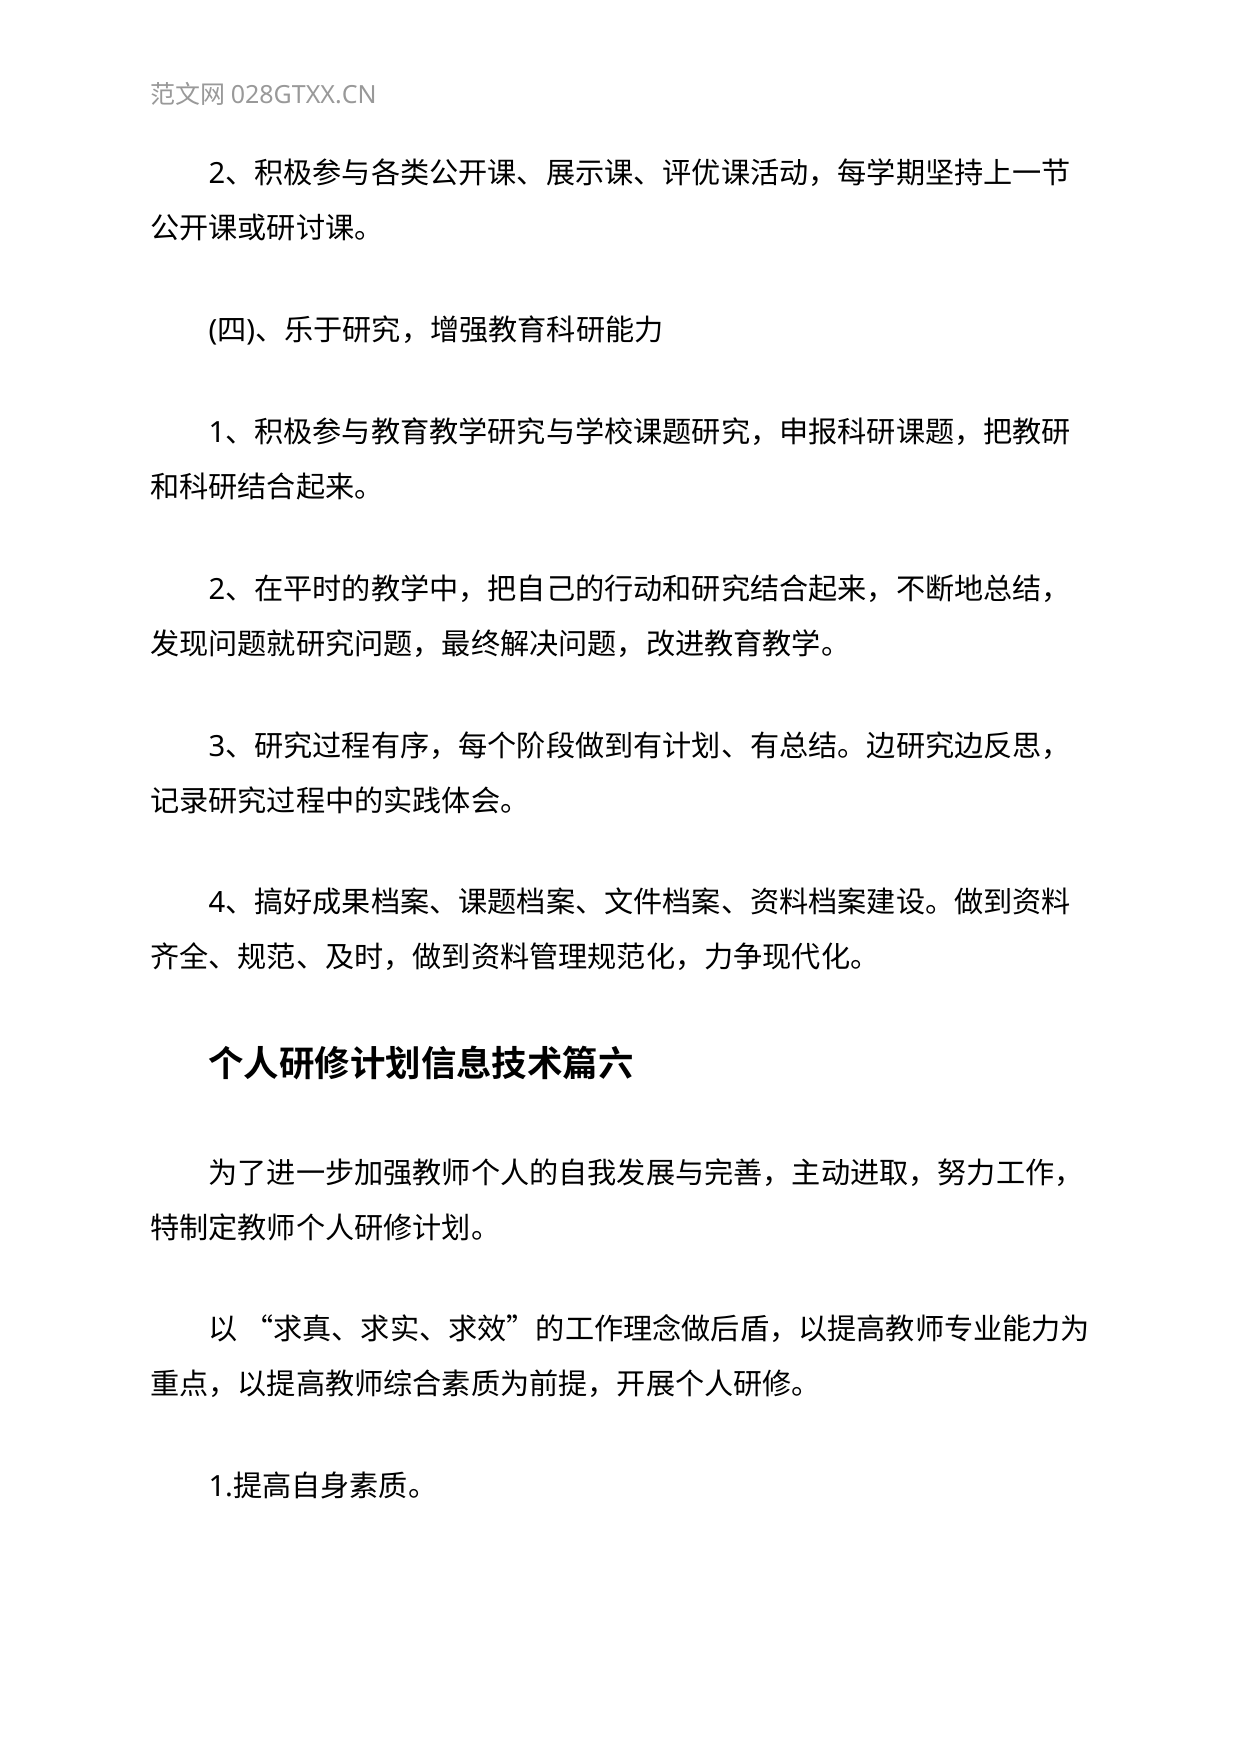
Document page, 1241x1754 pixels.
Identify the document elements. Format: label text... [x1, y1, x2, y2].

text 为了进一步加强教师个人的自我发展与完善，主动进取，努力工作，特制定教师个人研修计划。 [150, 1149, 1090, 1246]
text 1、积极参与教育教学研究与学校课题研究，申报科研课题，把教研和科研结合起来。 [150, 409, 1090, 506]
text 个人研修计划信息技术篇六 [150, 1036, 1090, 1087]
text (四)、乐于研究，增强教育科研能力 [150, 307, 1090, 349]
text 3、研究过程有序，每个阶段做到有计划、有总结。边研究边反思，记录研究过程中的实践体会。 [150, 722, 1090, 819]
text 以 “求真、求实、求效”的工作理念做后盾，以提高教师专业能力为重点，以提高教师综合素质为前提，开展个人研修。 [150, 1306, 1090, 1403]
text 4、搞好成果档案、课题档案、文件档案、资料档案建设。做到资料齐全、规范、及时，做到资料管理规范化，力争现代化。 [150, 879, 1090, 976]
text 2、积极参与各类公开课、展示课、评优课活动，每学期坚持上一节公开课或研讨课。 [150, 150, 1090, 247]
text 1.提高自身素质。 [150, 1463, 1090, 1505]
text 2、在平时的教学中，把自己的行动和研究结合起来，不断地总结，发现问题就研究问题，最终解决问题，改进教育教学。 [150, 566, 1090, 663]
